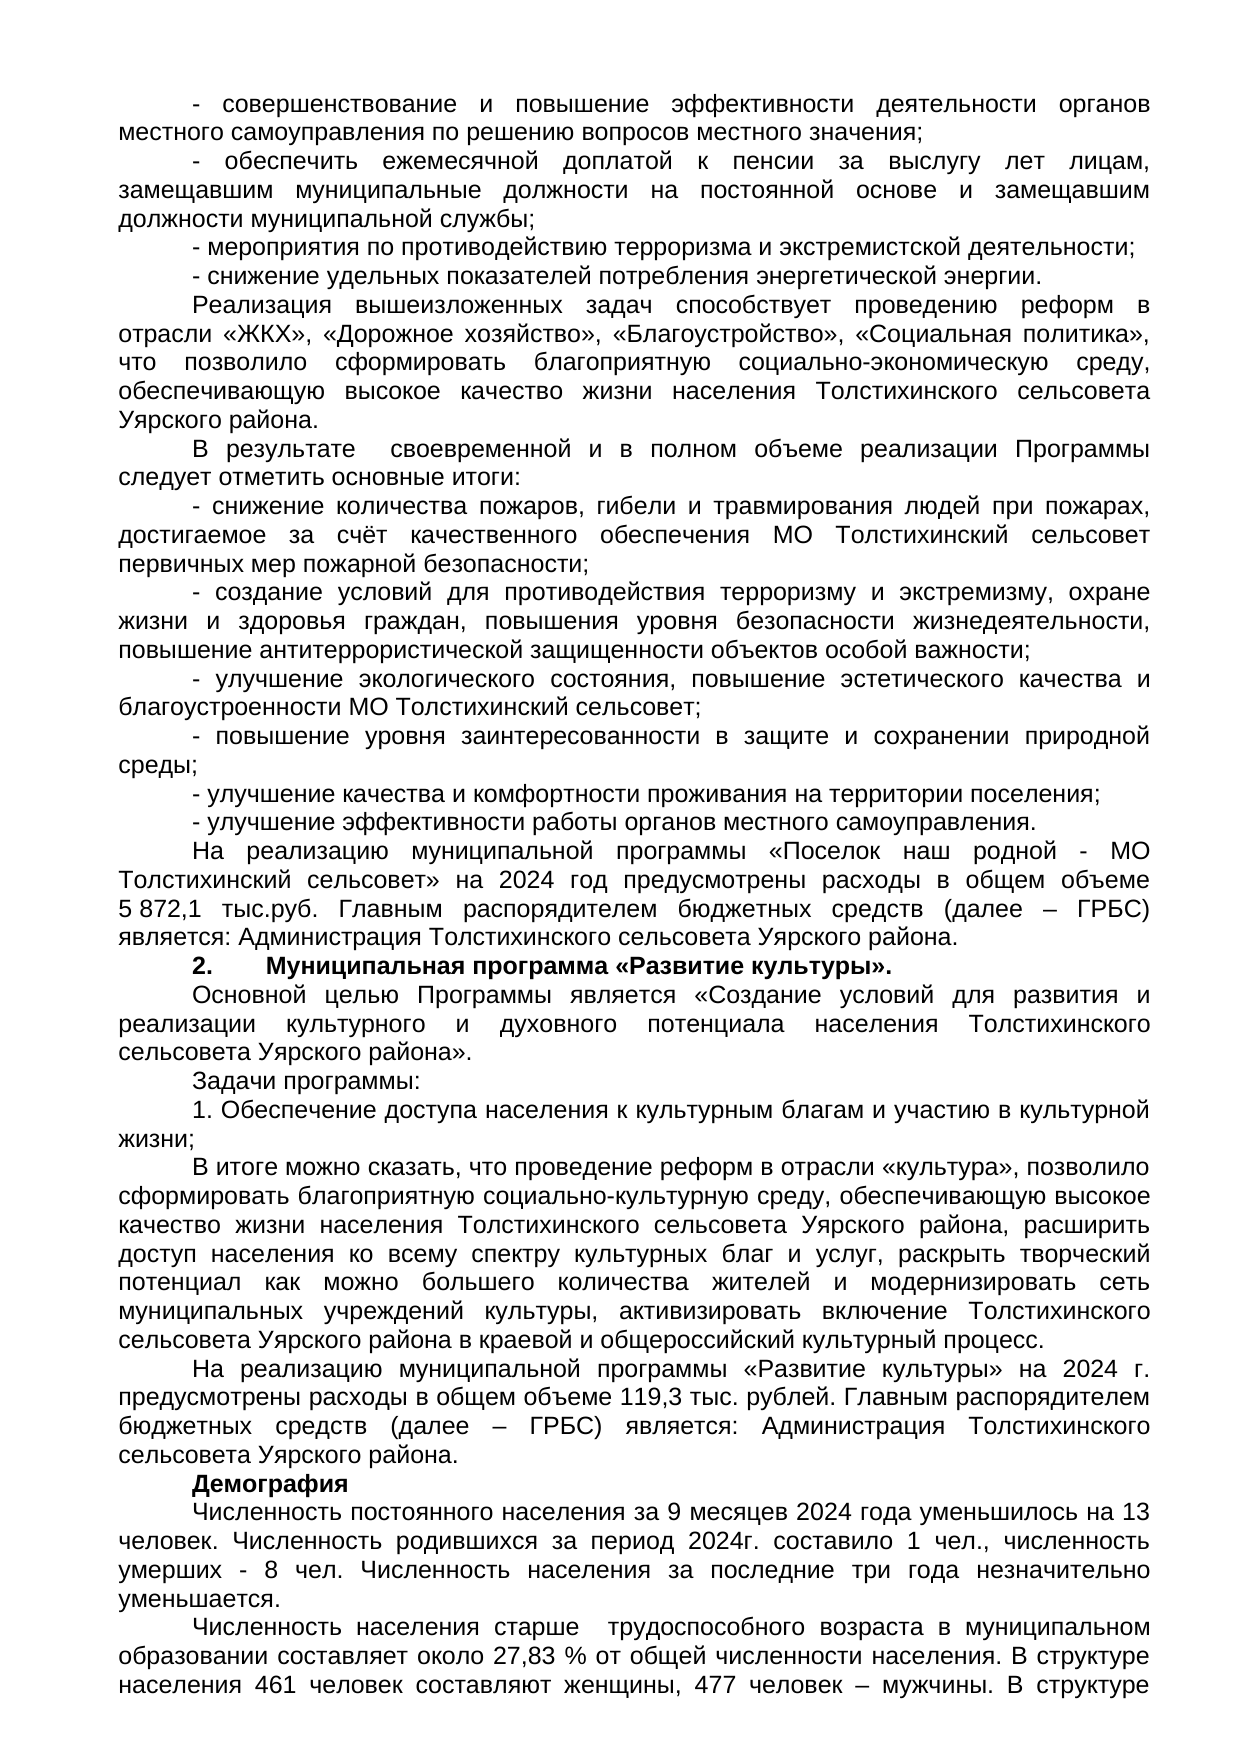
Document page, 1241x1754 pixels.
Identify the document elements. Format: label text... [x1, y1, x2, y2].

text 2. Муниципальная программа «Развитие культуры». [118, 951, 1152, 980]
text - создание условий для противодействия терроризму и экстремизму, охране жизни и здоровья граждан, повышения уровня безопасности жизнедеятельности, повышение антитеррористической защищенности объектов особой важности; [118, 577, 1152, 664]
text Основной целью Программы является «Создание условий для развития и реализации культурного и духовного потенциала населения Толстихинского сельсовета Уярского района». [118, 980, 1152, 1066]
text В результате своевременной и в полном объеме реализации Программы следует отметить основные итоги: [118, 434, 1152, 491]
text - обеспечить ежемесячной доплатой к пенсии за выслугу лет лицам, замещавшим муниципальные должности на постоянной основе и замещавшим должности муниципальной службы; [118, 146, 1152, 232]
text 1. Обеспечение доступа населения к культурным благам и участию в культурной жизни; [118, 1095, 1152, 1152]
text На реализацию муниципальной программы «Развитие культуры» на 2024 г. предусмотрены расходы в общем объеме 119,3 тыс. рублей. Главным распорядителем бюджетных средств (далее – ГРБС) является: Администрация Толстихинского сельсовета Уярского района. [118, 1354, 1152, 1469]
text Задачи программы: [118, 1066, 1152, 1095]
text - улучшение эффективности работы органов местного самоуправления. [118, 807, 1152, 836]
text - совершенствование и повышение эффективности деятельности органов местного самоуправления по решению вопросов местного значения; [118, 89, 1152, 146]
text - снижение удельных показателей потребления энергетической энергии. [118, 261, 1152, 290]
text - повышение уровня заинтересованности в защите и сохранении природной среды; [118, 721, 1152, 779]
text - улучшение экологического состояния, повышение эстетического качества и благоустроенности МО Толстихинский сельсовет; [118, 664, 1152, 721]
text - мероприятия по противодействию терроризма и экстремистской деятельности; [118, 232, 1152, 261]
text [118, 1612, 1152, 1699]
text Демография [118, 1469, 1152, 1497]
text На реализацию муниципальной программы «Поселок наш родной - МО Толстихинский сельсовет» на 2024 год предусмотрены расходы в общем объеме 5 872,1 тыс.руб. Главным распорядителем бюджетных средств (далее – ГРБС) является: Администрация Толстихинского сельсовета Уярского района. [118, 836, 1152, 951]
text - улучшение качества и комфортности проживания на территории поселения; [118, 779, 1152, 807]
text Реализация вышеизложенных задач способствует проведению реформ в отрасли «ЖКХ», «Дорожное хозяйство», «Благоустройство», «Социальная политика», что позволило сформировать благоприятную социально-экономическую среду, обеспечивающую высокое качество жизни населения Толстихинского сельсовета Уярского района. [118, 290, 1152, 434]
text - снижение количества пожаров, гибели и травмирования людей при пожарах, достигаемое за счёт качественного обеспечения МО Толстихинский сельсовет первичных мер пожарной безопасности; [118, 491, 1152, 577]
text Численность постоянного населения за 9 месяцев 2024 года уменьшилось на 13 человек. Численность родившихся за период 2024г. составило 1 чел., численность умерших - 8 чел. Численность населения за последние три года незначительно уменьшается. [118, 1497, 1152, 1612]
text В итоге можно сказать, что проведение реформ в отрасли «культура», позволило сформировать благоприятную социально-культурную среду, обеспечивающую высокое качество жизни населения Толстихинского сельсовета Уярского района, расширить доступ населения ко всему спектру культурных благ и услуг, раскрыть творческий потенциал как можно большего количества жителей и модернизировать сеть муниципальных учреждений культуры, активизировать включение Толстихинского сельсовета Уярского района в краевой и общероссийский культурный процесс. [118, 1152, 1152, 1354]
